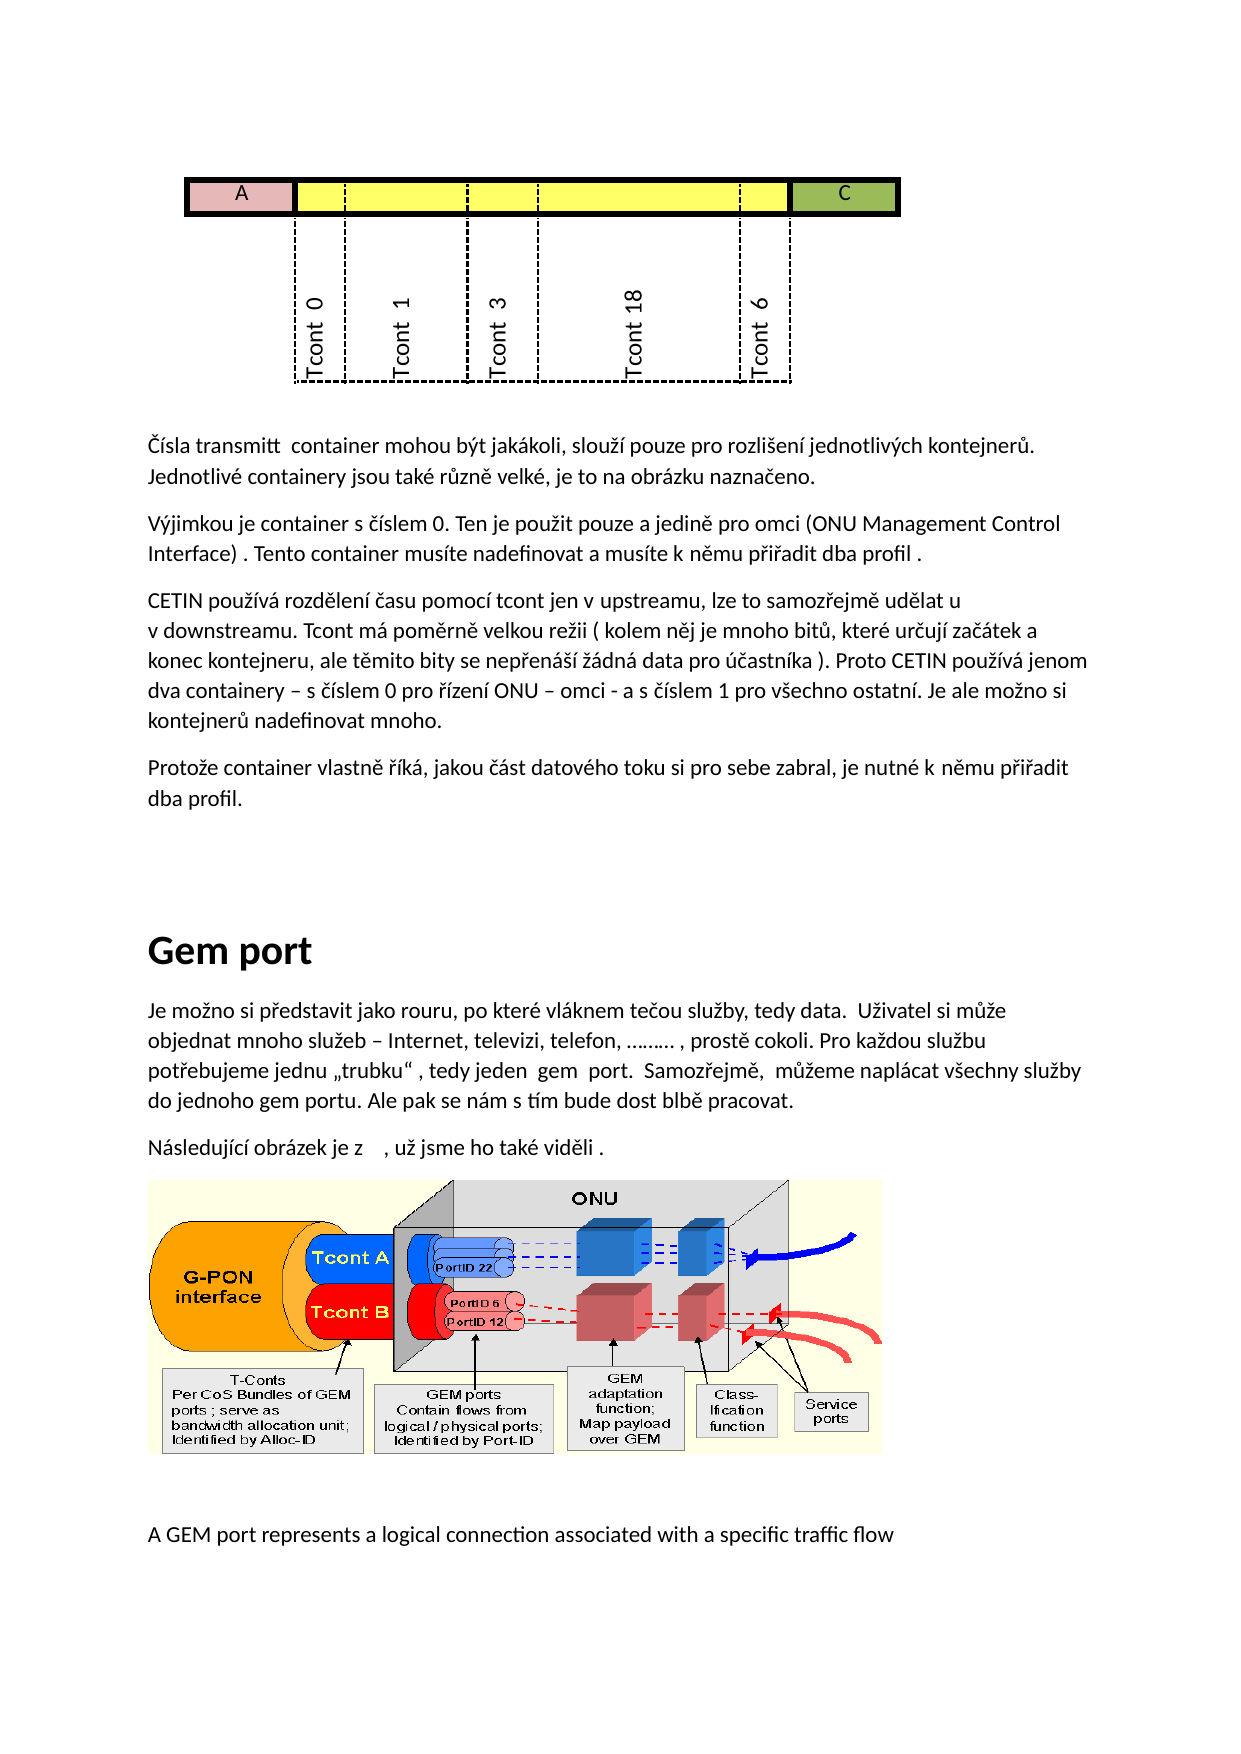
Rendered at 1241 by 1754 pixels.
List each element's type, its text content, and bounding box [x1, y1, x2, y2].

text CETIN používá rozdělení času pomocí tcont jen v upstreamu, lze to samozřejmě udělat u v downstreamu. Tcont má poměrně velkou režii ( kolem něj je mnoho bitů, které určují začátek a konec kontejneru, ale těmito bity se nepřenáší žádná data pro účastníka ). Proto CETIN používá jenom dva containery – s číslem 0 pro řízení ONU – omci - a s číslem 1 pro všechno ostatní. Je ale možno si kontejnerů nadefinovat mnoho. [148, 586, 1093, 735]
text Protože container vlastně říká, jakou část datového toku si pro sebe zabral, je nutné k němu přiřadit dba profil. [148, 753, 1093, 812]
text Gem port [148, 924, 1093, 975]
text A GEM port represents a logical connection associated with a specific traffic flow [148, 1520, 1093, 1548]
text Následující obrázek je z , už jsme ho také viděli . [148, 1133, 1093, 1161]
text Čísla transmitt container mohou být jakákoli, slouží pouze pro rozlišení jednotlivých kontejnerů. Jednotlivé containery jsou také různě velké, je to na obrázku naznačeno. [148, 432, 1093, 490]
text Výjimkou je container s číslem 0. Ten je použit pouze a jedině pro omci (ONU Management Control Interface) . Tento container musíte nadefinovat a musíte k němu přiřadit dba profil . [148, 509, 1093, 567]
text Je možno si představit jako rouru, po které vláknem tečou služby, tedy data. Uživatel si může objednat mnoho služeb – Internet, televizi, telefon, ……… , prostě cokoli. Pro každou službu potřebujeme jednu „trubku“ , tedy jeden gem port. Samozřejmě, můžeme naplácat všechny služby do jednoho gem portu. Ale pak se nám s tím bude dost blbě pracovat. [148, 996, 1093, 1114]
